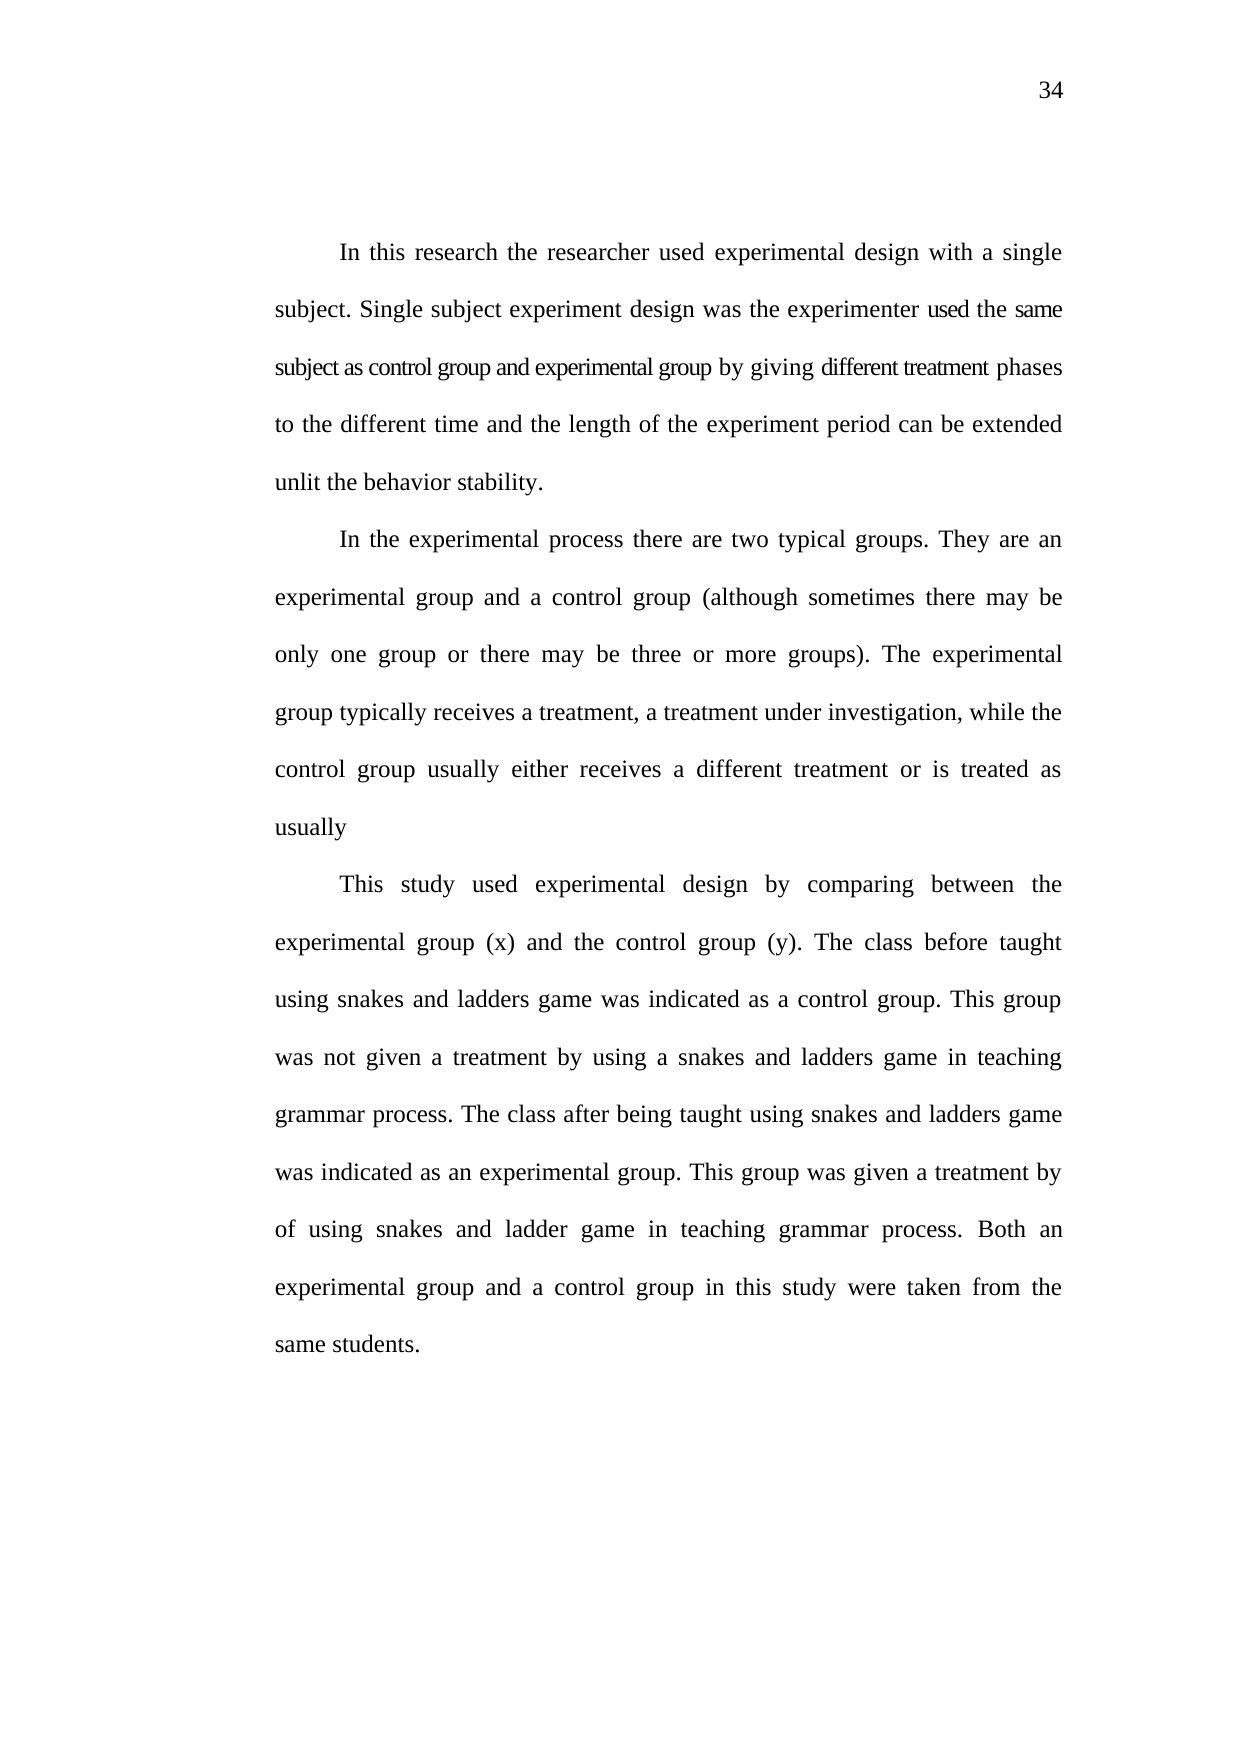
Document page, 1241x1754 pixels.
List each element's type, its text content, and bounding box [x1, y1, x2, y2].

text In the experimental process there are two typical groups. They are an experimental group and a control group (although sometimes there may be only one group or there may be three or more groups). The experimental group typically receives a treatment, a treatment under investigation, while the control group usually either receives a different treatment or is treated as usually [274, 524, 1063, 841]
text In this research the researcher used experimental design with a single subject. Single subject experiment design was the experimenter used the same subject as control group and experimental group by giving different treatment phases to the different time and the length of the experiment period can be extended unlit the behavior stability. [274, 237, 1063, 496]
text This study used experimental design by comparing between the experimental group (x) and the control group (y). The class before taught using snakes and ladders game was indicated as a control group. This group was not given a treatment by using a snakes and ladders game in teaching grammar process. The class after being taught using snakes and ladders game was indicated as an experimental group. This group was given a treatment by of using snakes and ladder game in teaching grammar process. Both an experimental group and a control group in this study were taken from the same students. [274, 869, 1063, 1358]
